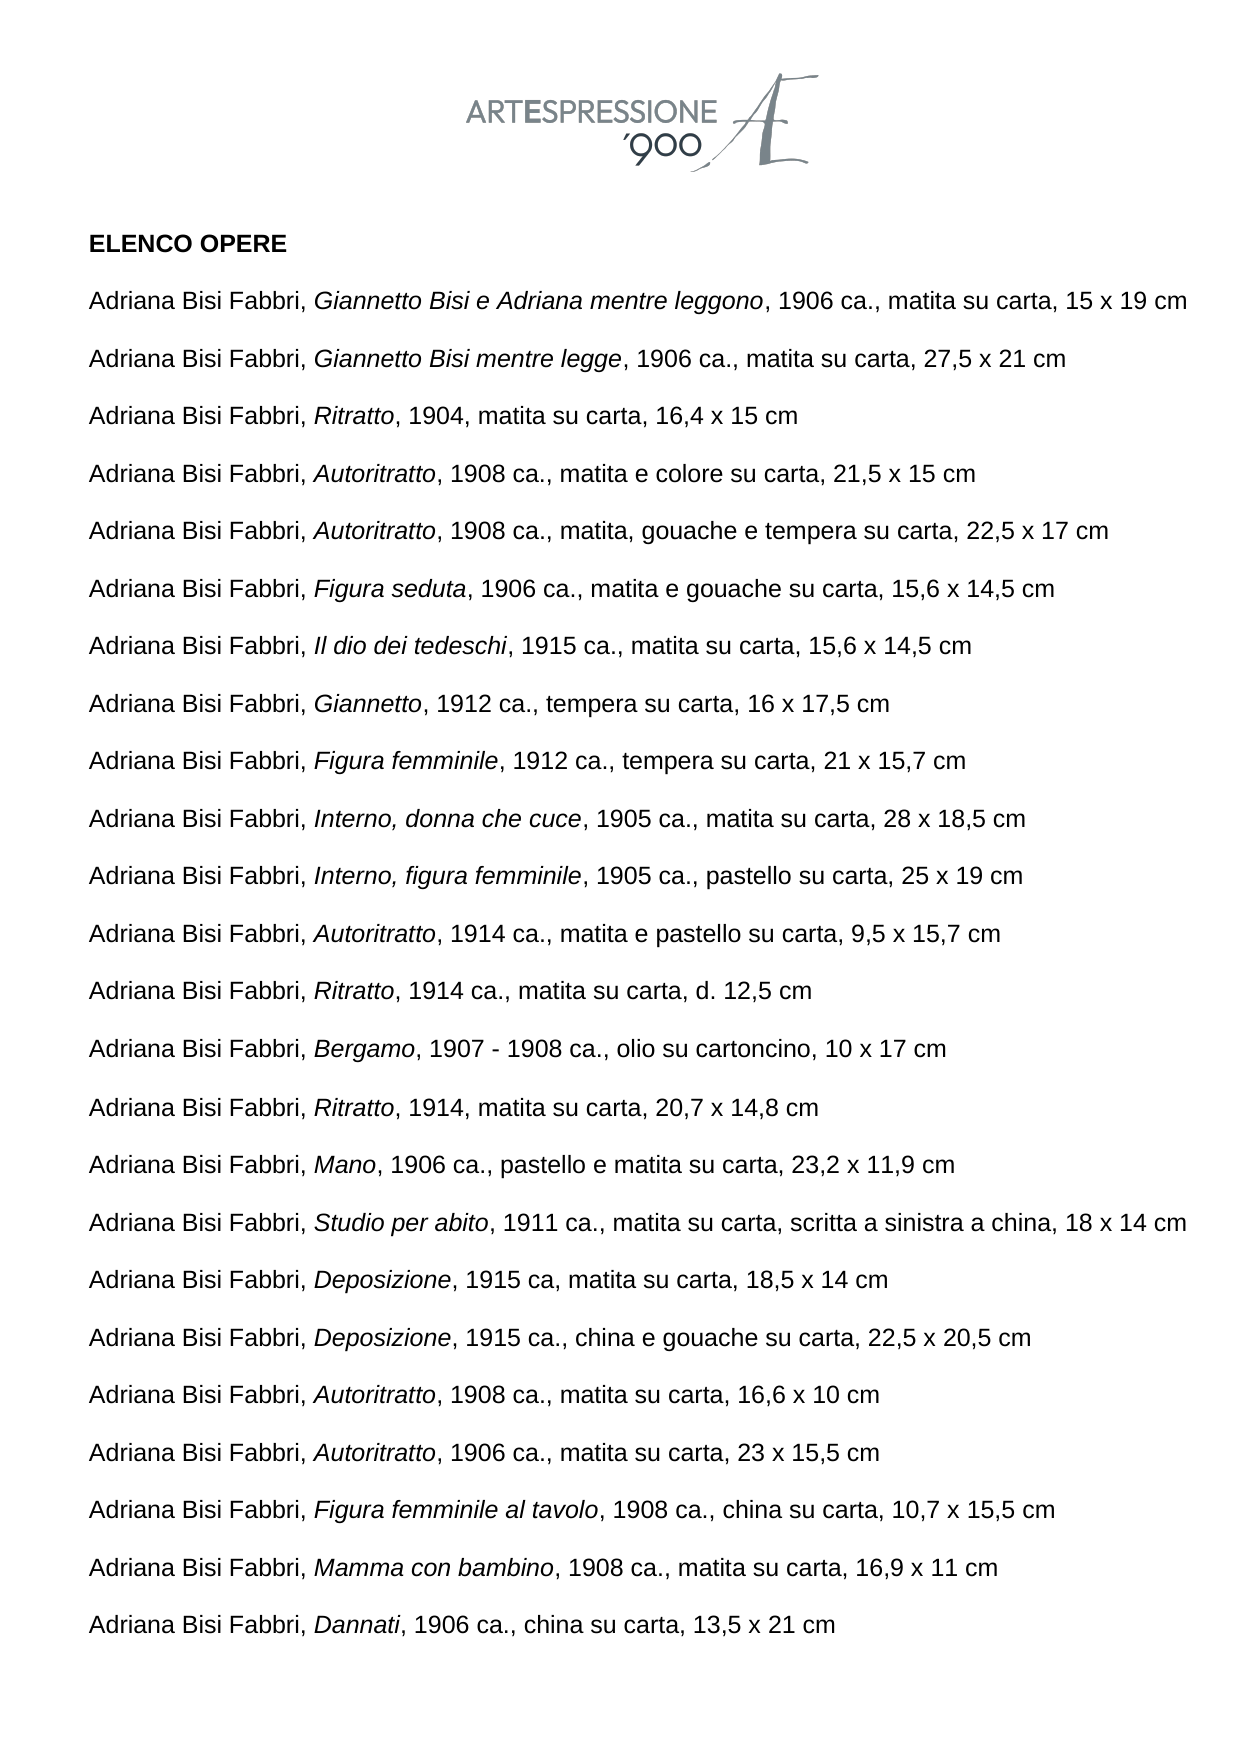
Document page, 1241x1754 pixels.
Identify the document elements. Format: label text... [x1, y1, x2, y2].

text Adriana Bisi Fabbri, Interno, donna che cuce, 1905 ca., matita su carta, 28 x 18,5 cm [89, 804, 1196, 832]
text Adriana Bisi Fabbri, Interno, figura femminile, 1905 ca., pastello su carta, 25 x 19 cm [89, 861, 1196, 890]
text Adriana Bisi Fabbri, Autoritratto, 1906 ca., matita su carta, 23 x 15,5 cm [89, 1438, 1196, 1467]
text Adriana Bisi Fabbri, Autoritratto, 1914 ca., matita e pastello su carta, 9,5 x 15,7 cm [89, 919, 1196, 947]
text Adriana Bisi Fabbri, Giannetto, 1912 ca., tempera su carta, 16 x 17,5 cm [89, 689, 1196, 717]
text Adriana Bisi Fabbri, Autoritratto, 1908 ca., matita, gouache e tempera su carta, 22,5 x 17 cm [89, 516, 1196, 545]
text Adriana Bisi Fabbri, Figura femminile al tavolo, 1908 ca., china su carta, 10,7 x 15,5 cm [89, 1495, 1196, 1524]
text Adriana Bisi Fabbri, Bergamo, 1907 - 1908 ca., olio su cartoncino, 10 x 17 cm [89, 1034, 1196, 1062]
text Adriana Bisi Fabbri, Figura femminile, 1912 ca., tempera su carta, 21 x 15,7 cm [89, 746, 1196, 775]
text ELENCO OPERE [89, 229, 1196, 257]
text Adriana Bisi Fabbri, Autoritratto, 1908 ca., matita su carta, 16,6 x 10 cm [89, 1380, 1196, 1409]
text Adriana Bisi Fabbri, Deposizione, 1915 ca., china e gouache su carta, 22,5 x 20,5 cm [89, 1323, 1196, 1352]
text Adriana Bisi Fabbri, Il dio dei tedeschi, 1915 ca., matita su carta, 15,6 x 14,5 cm [89, 631, 1196, 660]
picture [466, 73, 819, 172]
text Adriana Bisi Fabbri, Ritratto, 1914, matita su carta, 20,7 x 14,8 cm [89, 1093, 1196, 1122]
text Adriana Bisi Fabbri, Deposizione, 1915 ca, matita su carta, 18,5 x 14 cm [89, 1265, 1196, 1294]
text Adriana Bisi Fabbri, Mamma con bambino, 1908 ca., matita su carta, 16,9 x 11 cm [89, 1553, 1196, 1582]
text Adriana Bisi Fabbri, Dannati, 1906 ca., china su carta, 13,5 x 21 cm [89, 1610, 1196, 1639]
text Adriana Bisi Fabbri, Giannetto Bisi mentre legge, 1906 ca., matita su carta, 27,5 x 21 cm [89, 344, 1196, 372]
text Adriana Bisi Fabbri, Mano, 1906 ca., pastello e matita su carta, 23,2 x 11,9 cm [89, 1150, 1196, 1179]
text Adriana Bisi Fabbri, Studio per abito, 1911 ca., matita su carta, scritta a sinistra a china, 18 x 14 cm [89, 1208, 1226, 1237]
text Adriana Bisi Fabbri, Autoritratto, 1908 ca., matita e colore su carta, 21,5 x 15 cm [89, 459, 1196, 487]
text Adriana Bisi Fabbri, Figura seduta, 1906 ca., matita e gouache su carta, 15,6 x 14,5 cm [89, 574, 1196, 602]
text Adriana Bisi Fabbri, Ritratto, 1904, matita su carta, 16,4 x 15 cm [89, 401, 1196, 430]
text Adriana Bisi Fabbri, Ritratto, 1914 ca., matita su carta, d. 12,5 cm [89, 976, 1196, 1005]
text Adriana Bisi Fabbri, Giannetto Bisi e Adriana mentre leggono, 1906 ca., matita su carta, 15 x 19 cm [89, 286, 1196, 315]
